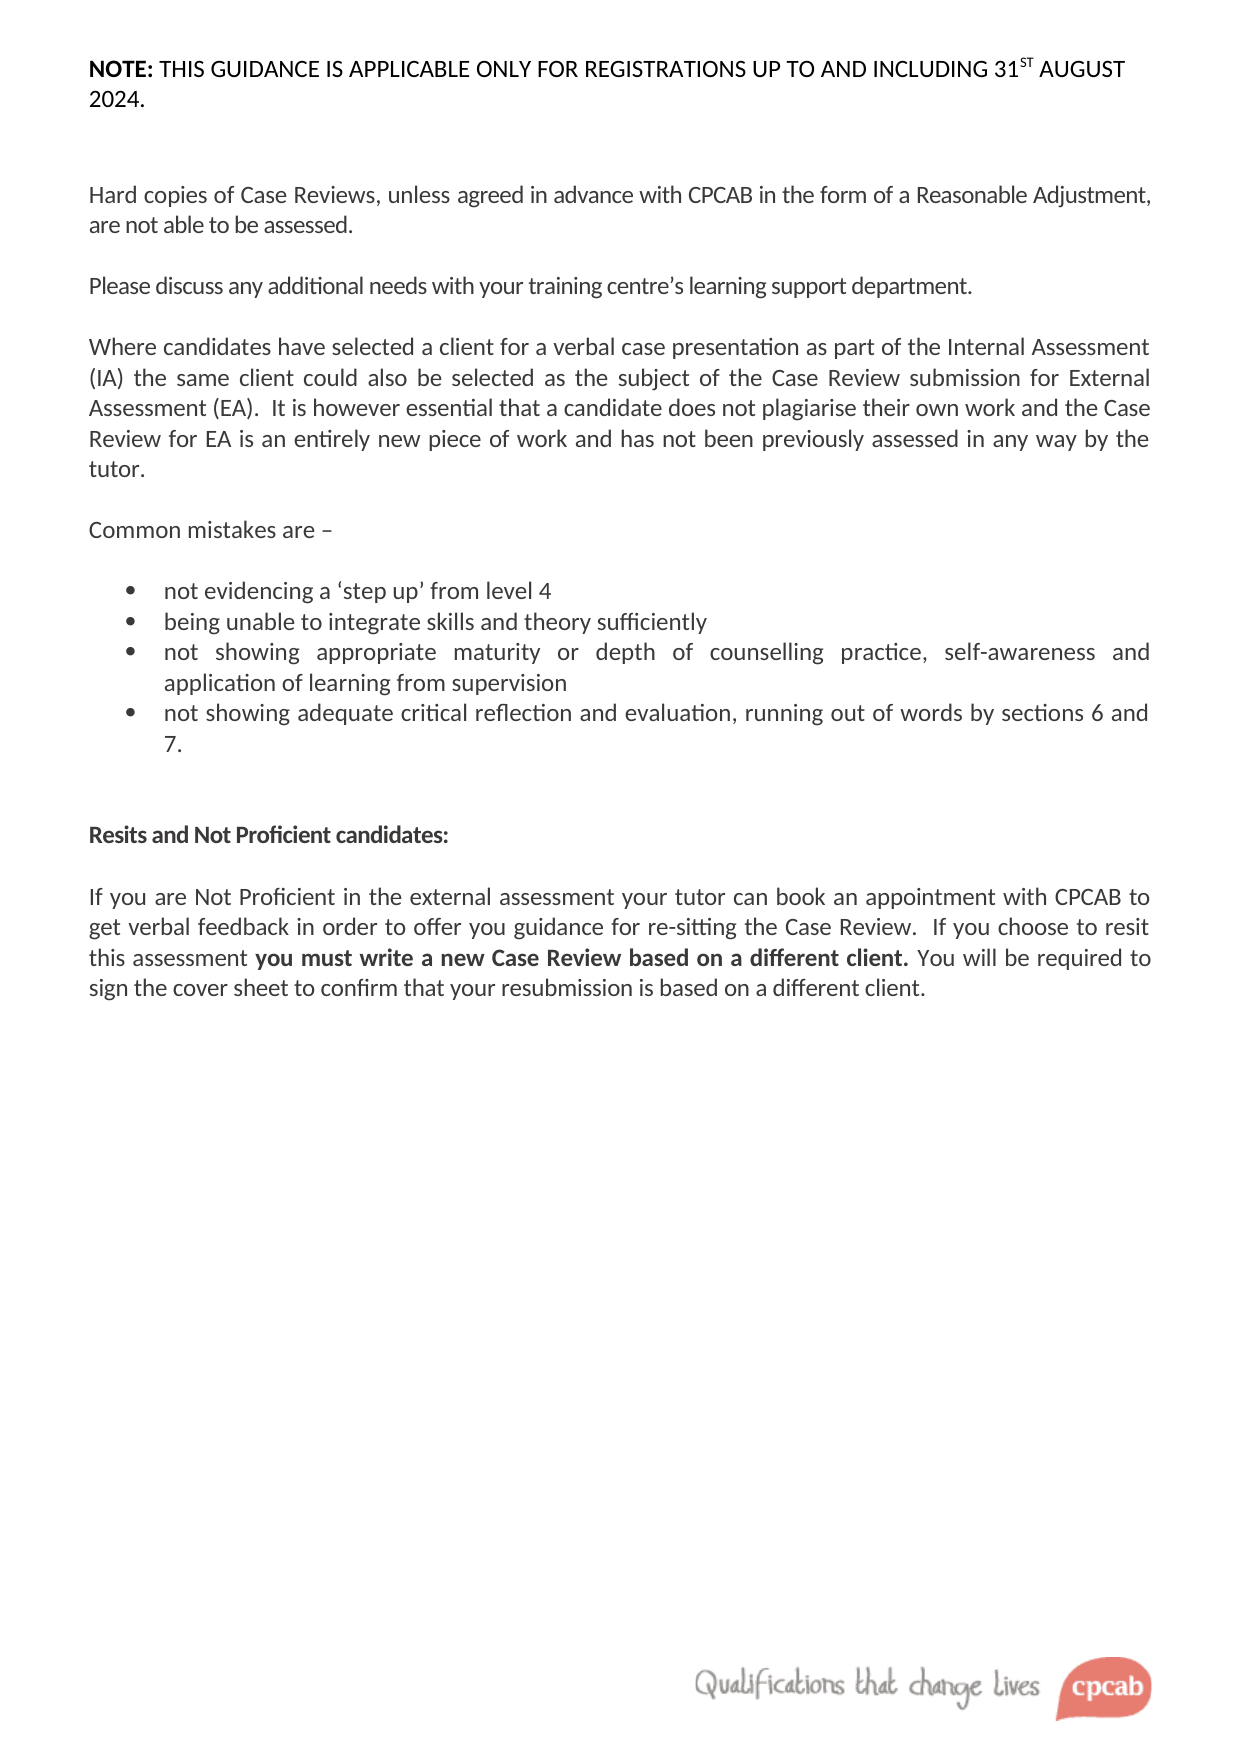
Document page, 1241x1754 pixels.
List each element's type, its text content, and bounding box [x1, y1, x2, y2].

list not showing adequate critical reflection and evaluation, running out of words by sections 6 and 7. [126, 698, 1152, 759]
text If you are Not Proficient in the external assessment your tutor can book an appointment with CPCAB to get verbal feedback in order to offer you guidance for re-sitting the Case Review. If you choose to resit this assessment you must write a new Case Review based on a different client. You will be required to sign the cover sheet to confirm that your resubmission is based on a different client. [89, 881, 1152, 1003]
text Where candidates have selected a client for a verbal case presentation as part of the Internal Assessment (IA) the same client could also be selected as the subject of the Case Review submission for External Assessment (EA). It is however essential that a candidate does not plagiarise their own work and the Case Review for EA is an entirely new piece of work and has not been previously assessed in any way by the tutor. [89, 331, 1152, 484]
list not evidencing a ‘step up’ from level 4 [126, 576, 1152, 606]
picture [695, 1657, 1152, 1721]
list not showing appropriate maturity or depth of counselling practice, self-awareness and application of learning from supervision [126, 637, 1152, 698]
list being unable to integrate skills and theory sufficiently [126, 606, 1152, 637]
text Common mistakes are – [89, 514, 1152, 545]
text Hard copies of Case Reviews, unless agreed in advance with CPCAB in the form of a Reasonable Adjustment, are not able to be assessed. [89, 179, 1152, 240]
text Resits and Not Proficient candidates: [89, 820, 1152, 850]
text Please discuss any additional needs with your training centre’s learning support department. [89, 270, 1152, 301]
